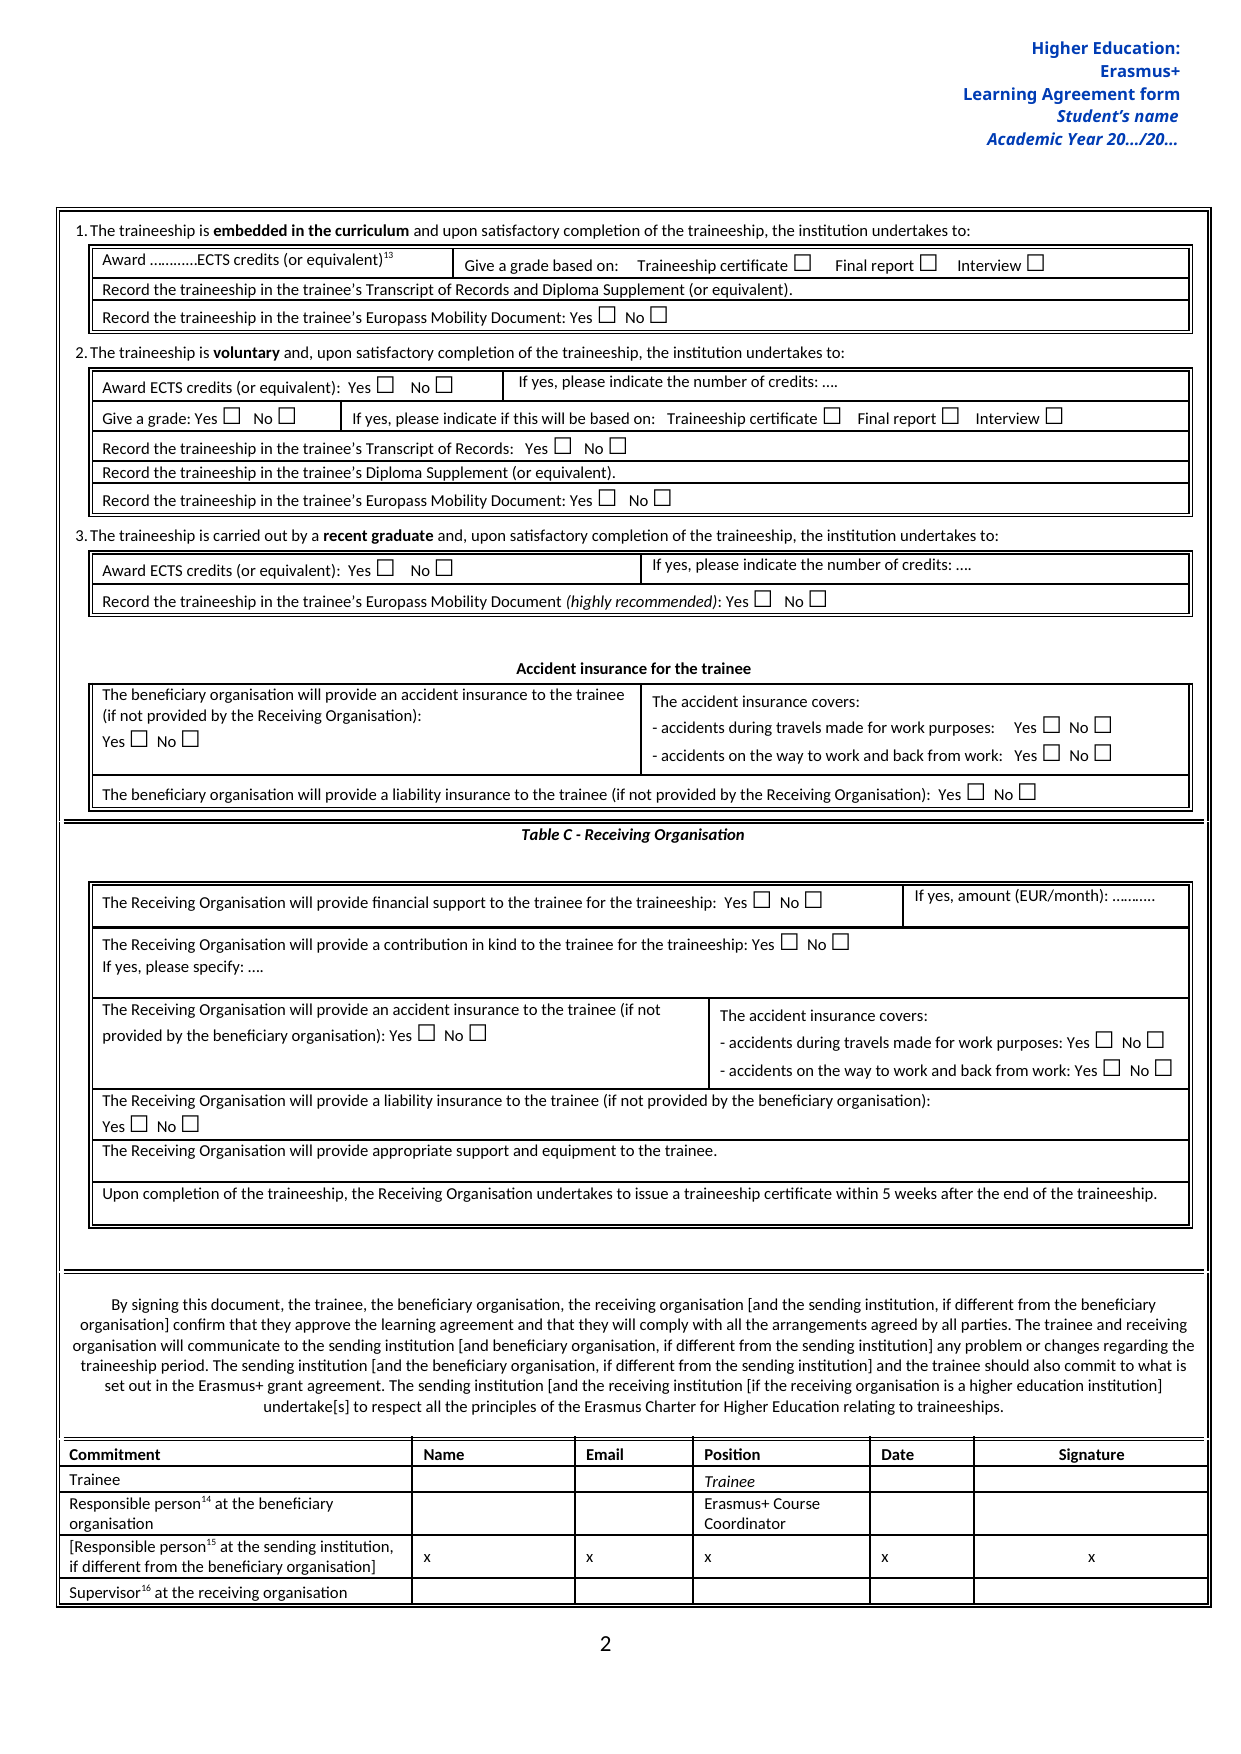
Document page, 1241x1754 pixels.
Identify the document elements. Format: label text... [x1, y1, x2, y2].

table_cell Name [413, 1441, 574, 1464]
table_cell [871, 1493, 973, 1534]
table_cell Trainee [694, 1467, 869, 1491]
table_cell [871, 1579, 973, 1603]
table_cell Position [694, 1441, 869, 1464]
table_cell x [975, 1536, 1207, 1577]
table_cell [576, 1467, 692, 1491]
table_cell Email [576, 1441, 692, 1464]
table_cell [576, 1579, 692, 1603]
table_cell By signing this document, the trainee, the beneficiary organisation, the receiving organisation [and the sending institution, if different from the beneficiary organisation] confirm that they approve the learning agreement and that they will comply with all the arrangements agreed by all parties. The trainee and receiving organisation will communicate to the sending institution [and beneficiary organisation, if different from the sending institution] any problem or changes regarding the traineeship period. The sending institution [and the beneficiary organisation, if different from the sending institution] and the trainee should also commit to what is set out in the Erasmus+ grant agreement. The sending institution [and the receiving institution [if the receiving organisation is a higher education institution] undertake[s] to respect all the principles of the Erasmus Charter for Higher Education relating to traineeships. [58, 1269, 1209, 1436]
table_cell [413, 1493, 574, 1534]
table_cell [576, 1493, 692, 1534]
table_cell x [871, 1536, 973, 1577]
table_cell [975, 1467, 1207, 1491]
table_cell Table C - Receiving Organisation [58, 819, 1209, 1269]
table_cell Supervisor at the receiving organisation [60, 1579, 411, 1603]
table_cell [975, 1493, 1207, 1534]
table_cell Signature [975, 1436, 1209, 1464]
table_cell Commitment [58, 1436, 411, 1464]
table_cell [694, 1579, 869, 1603]
table_cell x [694, 1536, 869, 1577]
table_cell Date [871, 1441, 973, 1464]
table_cell [413, 1467, 574, 1491]
table_cell Trainee [60, 1467, 411, 1491]
table_cell Responsible person at the beneficiary organisation [60, 1493, 411, 1534]
table_cell [871, 1467, 973, 1491]
table_cell [975, 1579, 1207, 1603]
table_cell Erasmus+ Course Coordinator [694, 1493, 869, 1534]
table_cell [Responsible person at the sending institution, if different from the beneficiary organisation] [60, 1536, 411, 1577]
table_cell x [576, 1536, 692, 1577]
table_cell [413, 1579, 574, 1603]
table_cell x [413, 1536, 574, 1577]
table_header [60, 212, 1207, 819]
